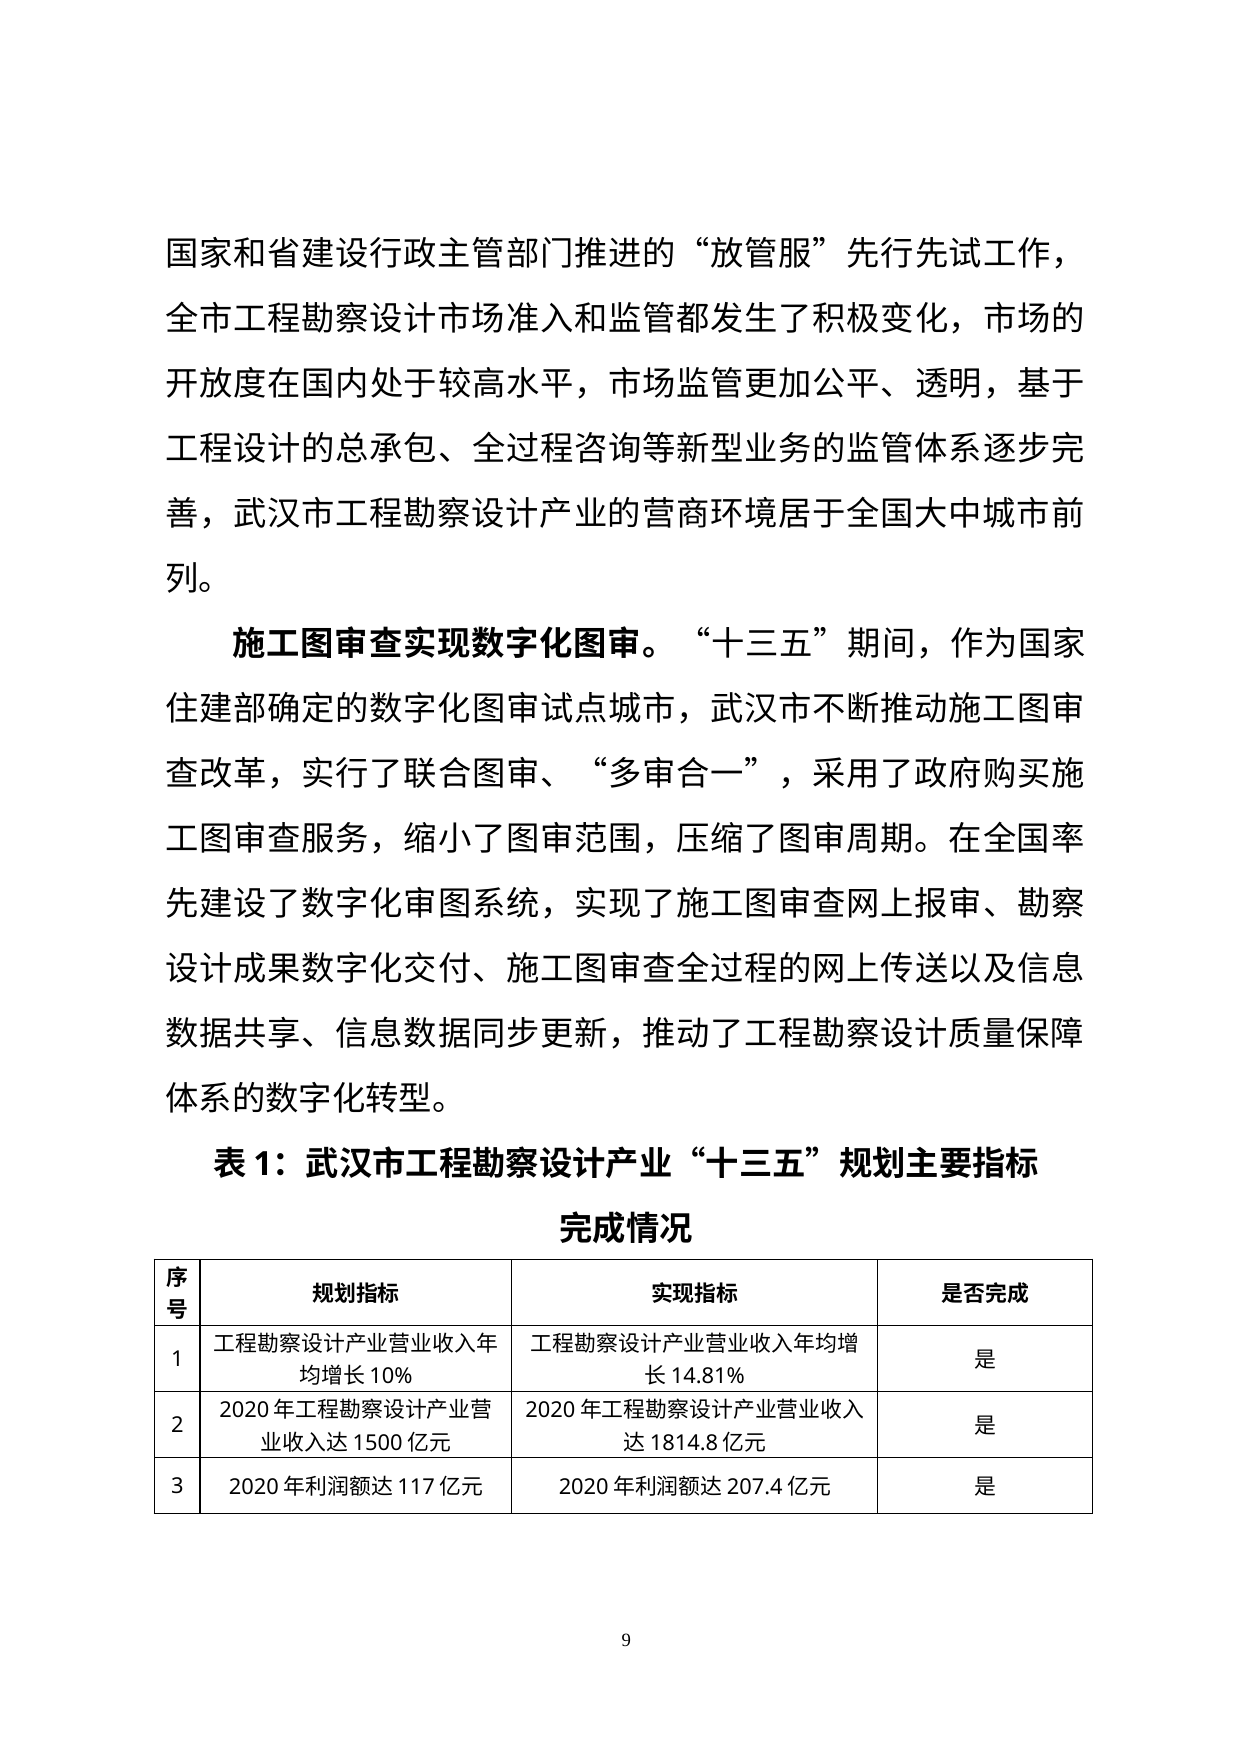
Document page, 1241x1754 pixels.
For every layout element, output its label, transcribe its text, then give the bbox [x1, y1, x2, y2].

table_cell 1 [155, 1326, 199, 1391]
table_cell 2020年利润额达207.4亿元 [512, 1458, 877, 1513]
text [165, 218, 1087, 608]
table_cell 2 [155, 1392, 199, 1457]
text 完成情况 [165, 1193, 1087, 1258]
table_header 是否完成 [878, 1260, 1092, 1324]
text 施工图审查实现数字化图审。“十三五”期间，作为国家住建部确定的数字化图审试点城市，武汉市不断推动施工图审查改革，实行了联合图审、“多审合一”，采用了政府购买施工图审查服务，缩小了图审范围，压缩了图审周期。在全国率先建设了数字化审图系统，实现了施工图审查网上报审、勘察设计成果数字化交付、施工图审查全过程的网上传送以及信息数据共享、信息数据同步更新，推动了工程勘察设计质量保障体系的数字化转型。 [165, 608, 1087, 1128]
table_cell 2020年工程勘察设计产业营业收入达1814.8亿元 [512, 1392, 877, 1457]
text 表1：武汉市工程勘察设计产业“十三五”规划主要指标 [165, 1128, 1087, 1193]
table_cell 工程勘察设计产业营业收入年均增长14.81% [512, 1326, 877, 1391]
table_cell 2020年工程勘察设计产业营业收入达1500亿元 [201, 1392, 511, 1457]
table_cell 工程勘察设计产业营业收入年均增长10% [201, 1326, 511, 1391]
table_cell 是 [878, 1458, 1092, 1513]
table_cell 是 [878, 1326, 1092, 1391]
table_header 规划指标 [201, 1260, 511, 1324]
table_cell 2020年利润额达117亿元 [201, 1458, 511, 1513]
table_header 实现指标 [512, 1260, 877, 1324]
table_header 序号 [155, 1260, 199, 1324]
table_cell 3 [155, 1458, 199, 1513]
table_cell 是 [878, 1392, 1092, 1457]
